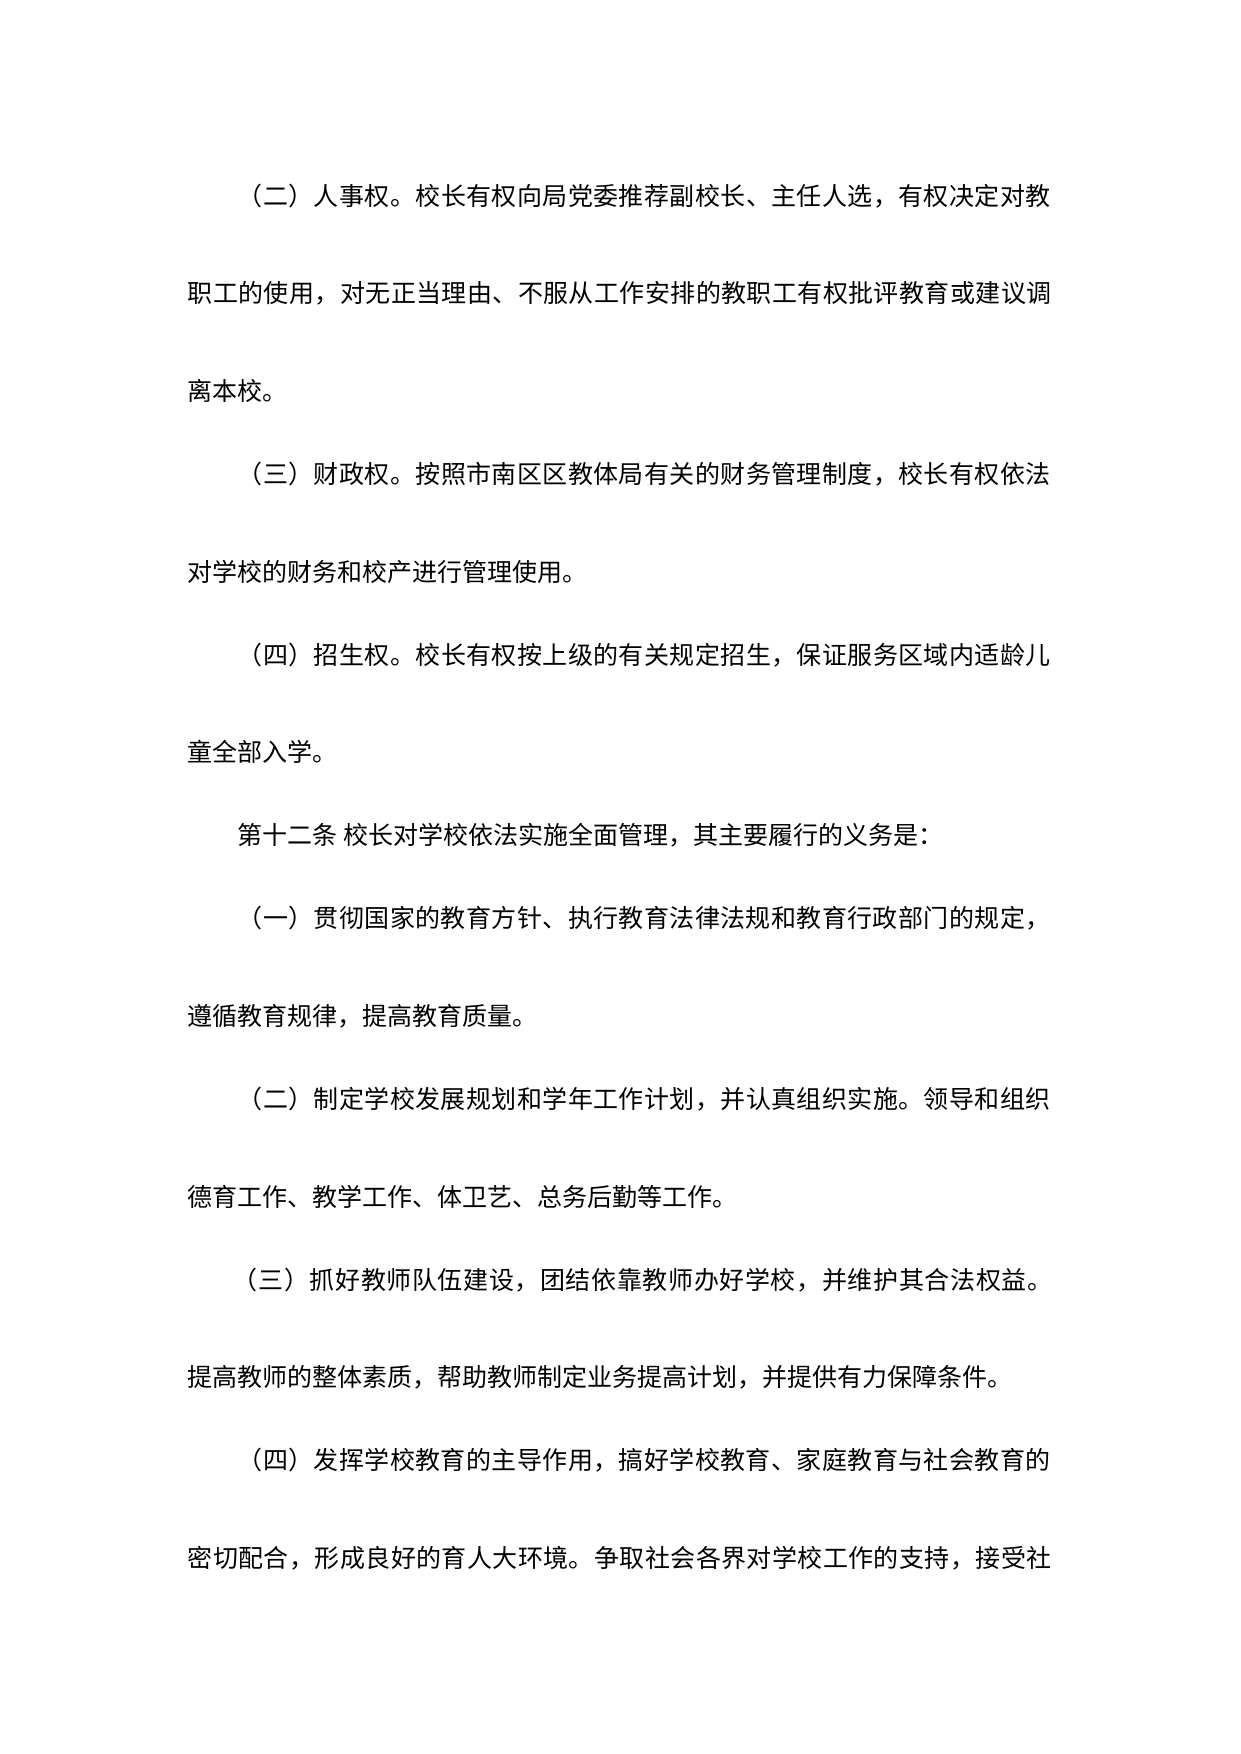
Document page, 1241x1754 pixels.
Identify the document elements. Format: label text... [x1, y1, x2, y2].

text （三）抓好教师队伍建设，团结依靠教师办好学校，并维护其合法权益。提高教师的整体素质，帮助教师制定业务提高计划，并提供有力保障条件。 [187, 1246, 1053, 1408]
text （三）财政权。按照市南区区教体局有关的财务管理制度，校长有权依法对学校的财务和校产进行管理使用。 [187, 440, 1053, 603]
text （二）人事权。校长有权向局党委推荐副校长、主任人选，有权决定对教职工的使用，对无正当理由、不服从工作安排的教职工有权批评教育或建议调离本校。 [187, 162, 1053, 422]
text 第十二条 校长对学校依法实施全面管理，其主要履行的义务是： [187, 801, 1053, 866]
text （二）制定学校发展规划和学年工作计划，并认真组织实施。领导和组织德育工作、教学工作、体卫艺、总务后勤等工作。 [187, 1065, 1053, 1228]
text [187, 1426, 1053, 1589]
text （四）招生权。校长有权按上级的有关规定招生，保证服务区域内适龄儿童全部入学。 [187, 621, 1053, 783]
text （一）贯彻国家的教育方针、执行教育法律法规和教育行政部门的规定，遵循教育规律，提高教育质量。 [187, 884, 1053, 1047]
